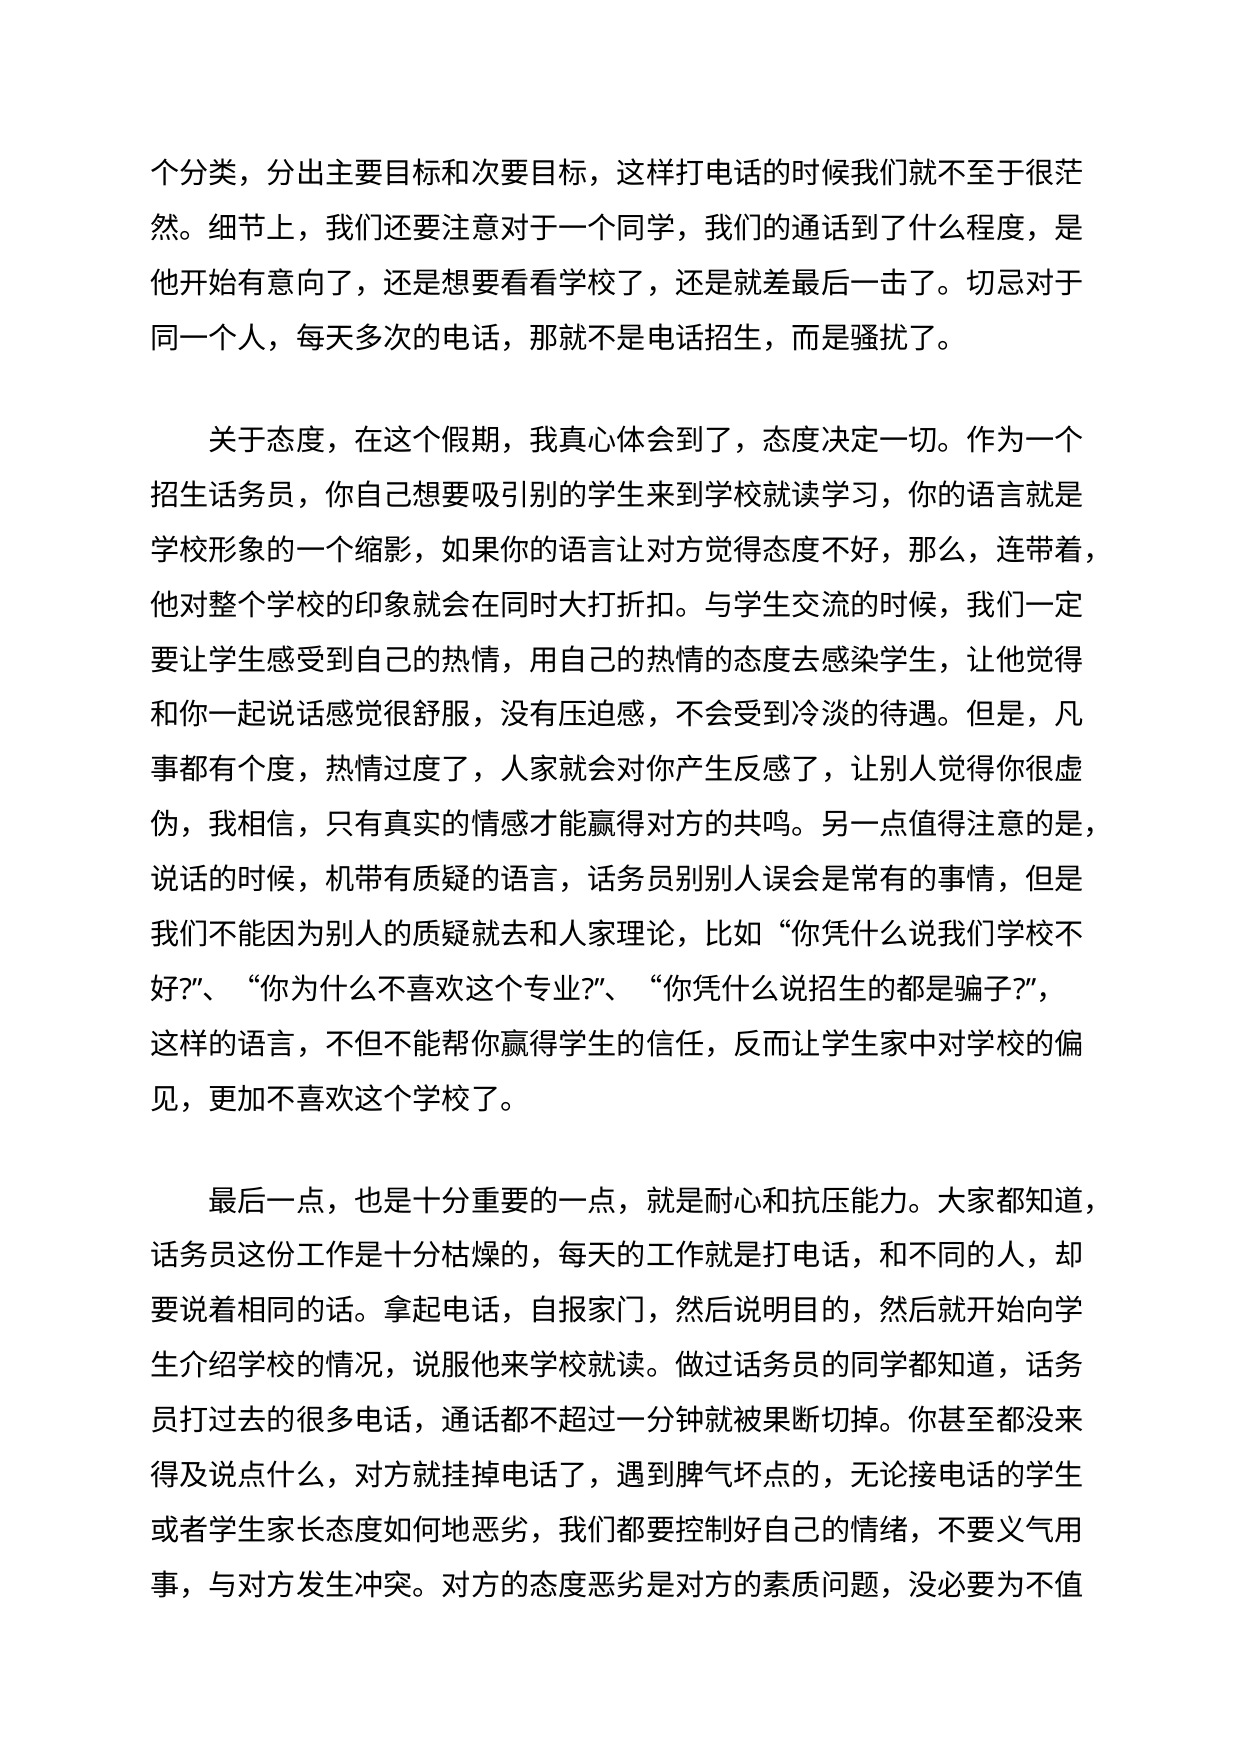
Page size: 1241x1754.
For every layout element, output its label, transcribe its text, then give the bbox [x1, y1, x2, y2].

text 关于态度，在这个假期，我真心体会到了，态度决定一切。作为一个招生话务员，你自己想要吸引别的学生来到学校就读学习，你的语言就是学校形象的一个缩影，如果你的语言让对方觉得态度不好，那么，连带着，他对整个学校的印象就会在同时大打折扣。与学生交流的时候，我们一定要让学生感受到自己的热情，用自己的热情的态度去感染学生，让他觉得和你一起说话感觉很舒服，没有压迫感，不会受到冷淡的待遇。但是，凡事都有个度，热情过度了，人家就会对你产生反感了，让别人觉得你很虚伪，我相信，只有真实的情感才能赢得对方的共鸣。另一点值得注意的是，说话的时候，机带有质疑的语言，话务员别别人误会是常有的事情，但是我们不能因为别人的质疑就去和人家理论，比如“你凭什么说我们学校不好?”、“你为什么不喜欢这个专业?”、“你凭什么说招生的都是骗子?”，这样的语言，不但不能帮你赢得学生的信任，反而让学生家中对学校的偏见，更加不喜欢这个学校了。 [150, 416, 1090, 1118]
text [150, 150, 1090, 357]
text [150, 1177, 1090, 1604]
